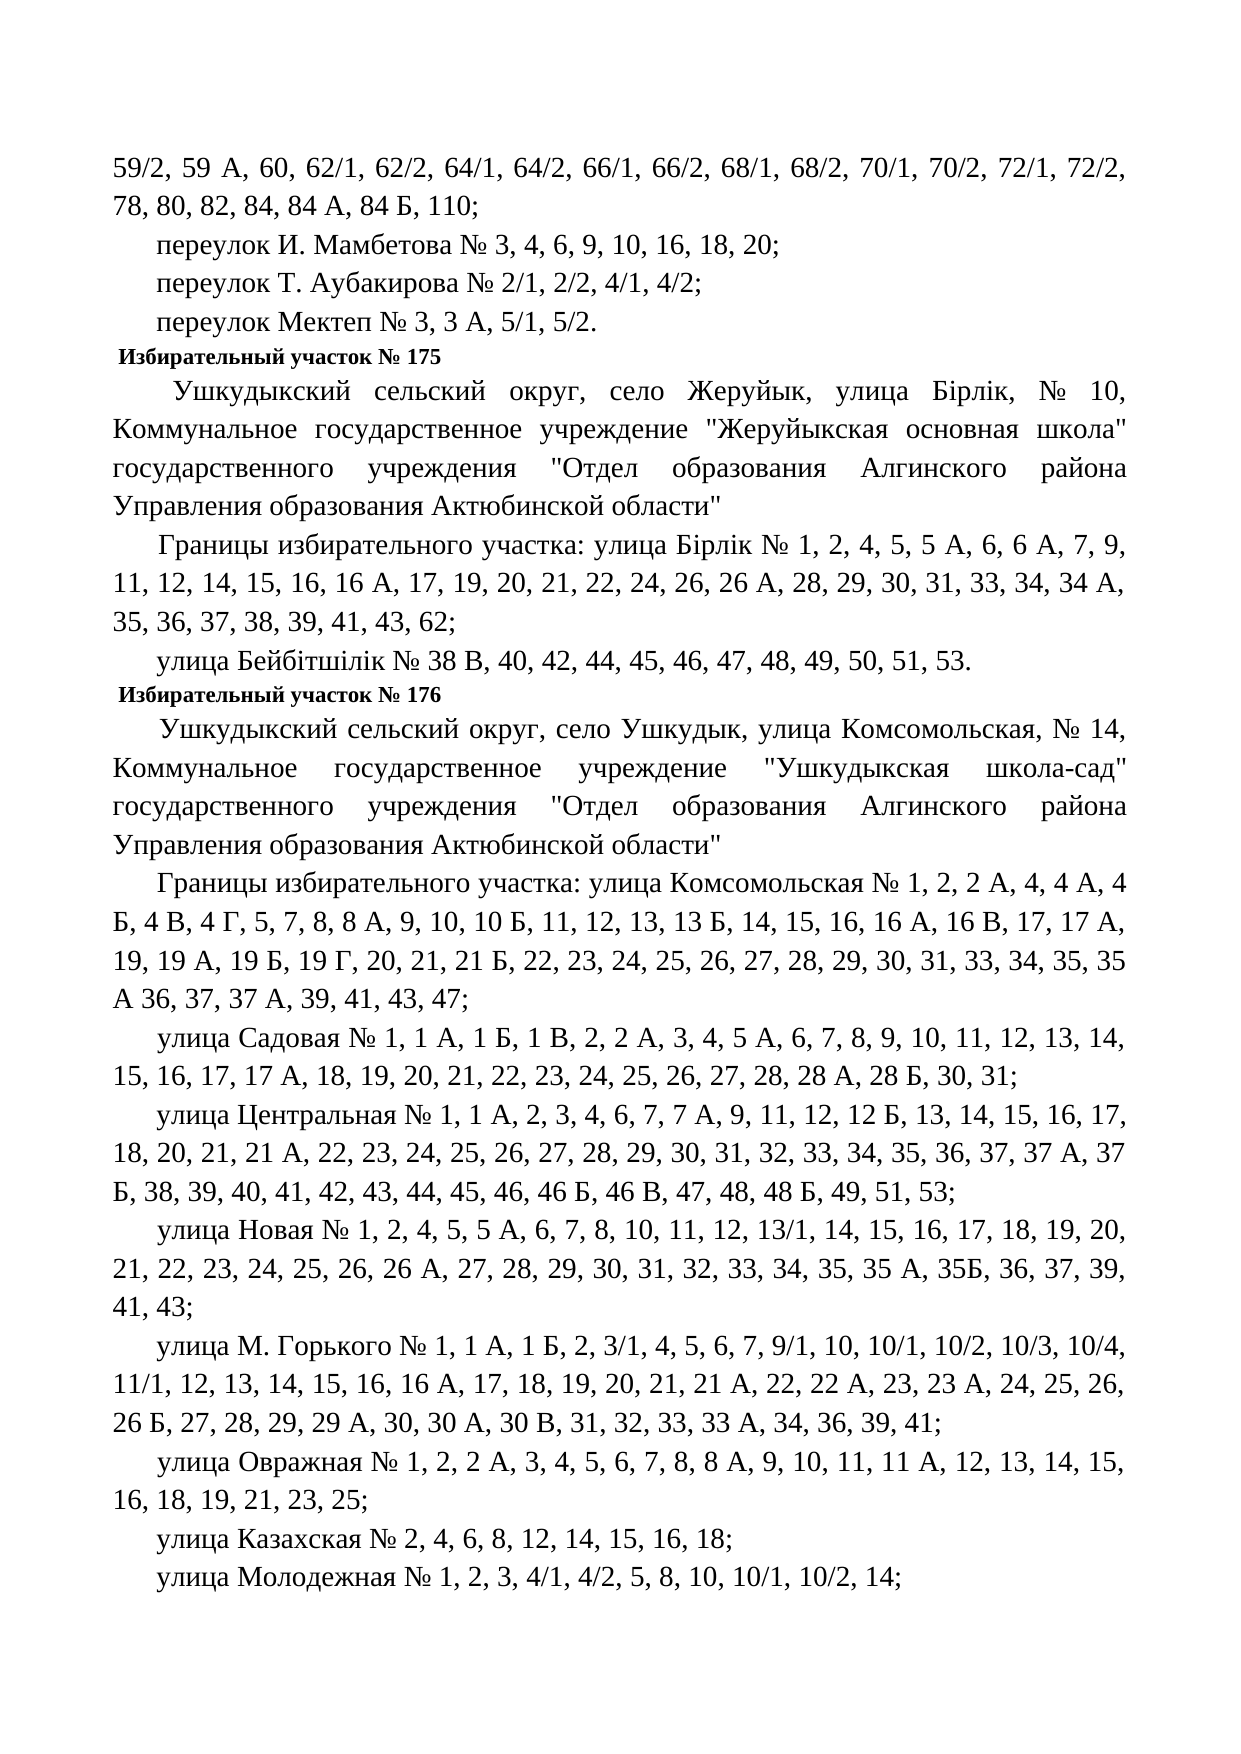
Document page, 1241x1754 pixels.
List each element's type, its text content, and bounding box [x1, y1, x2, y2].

text улица Новая № 1, 2, 4, 5, 5 А, 6, 7, 8, 10, 11, 12, 13/1, 14, 15, 16, 17, 18, 19, 20, 21, 22, 23, 24, 25, 26, 26 А, 27, 28, 29, 30, 31, 32, 33, 34, 35, 35 А, 35Б, 36, 37, 39, 41, 43; [112, 1212, 1128, 1323]
text Ушкудыкский сельский округ, село Ушкудык, улица Комсомольская, № 14, Коммунальное государственное учреждение "Ушкудыкская школа-сад" государственного учреждения "Отдел образования Алгинского района Управления образования Актюбинской области" [112, 711, 1128, 861]
text Границы избирательного участка: улица Комсомольская № 1, 2, 2 А, 4, 4 А, 4 Б, 4 В, 4 Г, 5, 7, 8, 8 А, 9, 10, 10 Б, 11, 12, 13, 13 Б, 14, 15, 16, 16 А, 16 В, 17, 17 А, 19, 19 А, 19 Б, 19 Г, 20, 21, 21 Б, 22, 23, 24, 25, 26, 27, 28, 29, 30, 31, 33, 34, 35, 35 А 36, 37, 37 А, 39, 41, 43, 47; [112, 866, 1128, 1015]
text улица Центральная № 1, 1 А, 2, 3, 4, 6, 7, 7 А, 9, 11, 12, 12 Б, 13, 14, 15, 16, 17, 18, 20, 21, 21 А, 22, 23, 24, 25, 26, 27, 28, 29, 30, 31, 32, 33, 34, 35, 36, 37, 37 А, 37 Б, 38, 39, 40, 41, 42, 43, 44, 45, 46, 46 Б, 46 В, 47, 48, 48 Б, 49, 51, 53; [112, 1097, 1128, 1207]
text улица Казахская № 2, 4, 6, 8, 12, 14, 15, 16, 18; [112, 1521, 1128, 1554]
text Избирательный участок № 175 [112, 343, 1128, 369]
text переулок Т. Аубакирова № 2/1, 2/2, 4/1, 4/2; [112, 266, 1128, 299]
text переулок Мектеп № 3, 3 А, 5/1, 5/2. [112, 304, 1128, 338]
text Границы избирательного участка: улица Бірлік № 1, 2, 4, 5, 5 А, 6, 6 А, 7, 9, 11, 12, 14, 15, 16, 16 А, 17, 19, 20, 21, 22, 24, 26, 26 А, 28, 29, 30, 31, 33, 34, 34 А, 35, 36, 37, 38, 39, 41, 43, 62; [112, 527, 1128, 638]
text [112, 150, 1128, 222]
text улица Овражная № 1, 2, 2 А, 3, 4, 5, 6, 7, 8, 8 А, 9, 10, 11, 11 А, 12, 13, 14, 15, 16, 18, 19, 21, 23, 25; [112, 1444, 1128, 1516]
text улица Садовая № 1, 1 А, 1 Б, 1 В, 2, 2 А, 3, 4, 5 А, 6, 7, 8, 9, 10, 11, 12, 13, 14, 15, 16, 17, 17 А, 18, 19, 20, 21, 22, 23, 24, 25, 26, 27, 28, 28 А, 28 Б, 30, 31; [112, 1020, 1128, 1092]
text улица Бейбітшілік № 38 В, 40, 42, 44, 45, 46, 47, 48, 49, 50, 51, 53. [112, 643, 1128, 676]
text улица М. Горького № 1, 1 А, 1 Б, 2, 3/1, 4, 5, 6, 7, 9/1, 10, 10/1, 10/2, 10/3, 10/4, 11/1, 12, 13, 14, 15, 16, 16 А, 17, 18, 19, 20, 21, 21 А, 22, 22 А, 23, 23 А, 24, 25, 26, 26 Б, 27, 28, 29, 29 А, 30, 30 А, 30 В, 31, 32, 33, 33 А, 34, 36, 39, 41; [112, 1328, 1128, 1439]
text улица Молодежная № 1, 2, 3, 4/1, 4/2, 5, 8, 10, 10/1, 10/2, 14; [112, 1559, 1128, 1593]
text Ушкудыкский сельский округ, село Жеруйык, улица Бірлік, № 10, Коммунальное государственное учреждение "Жеруйыкская основная школа" государственного учреждения "Отдел образования Алгинского района Управления образования Актюбинской области" [112, 373, 1128, 522]
text Избирательный участок № 176 [112, 681, 1128, 708]
text переулок И. Мамбетова № 3, 4, 6, 9, 10, 16, 18, 20; [112, 227, 1128, 261]
